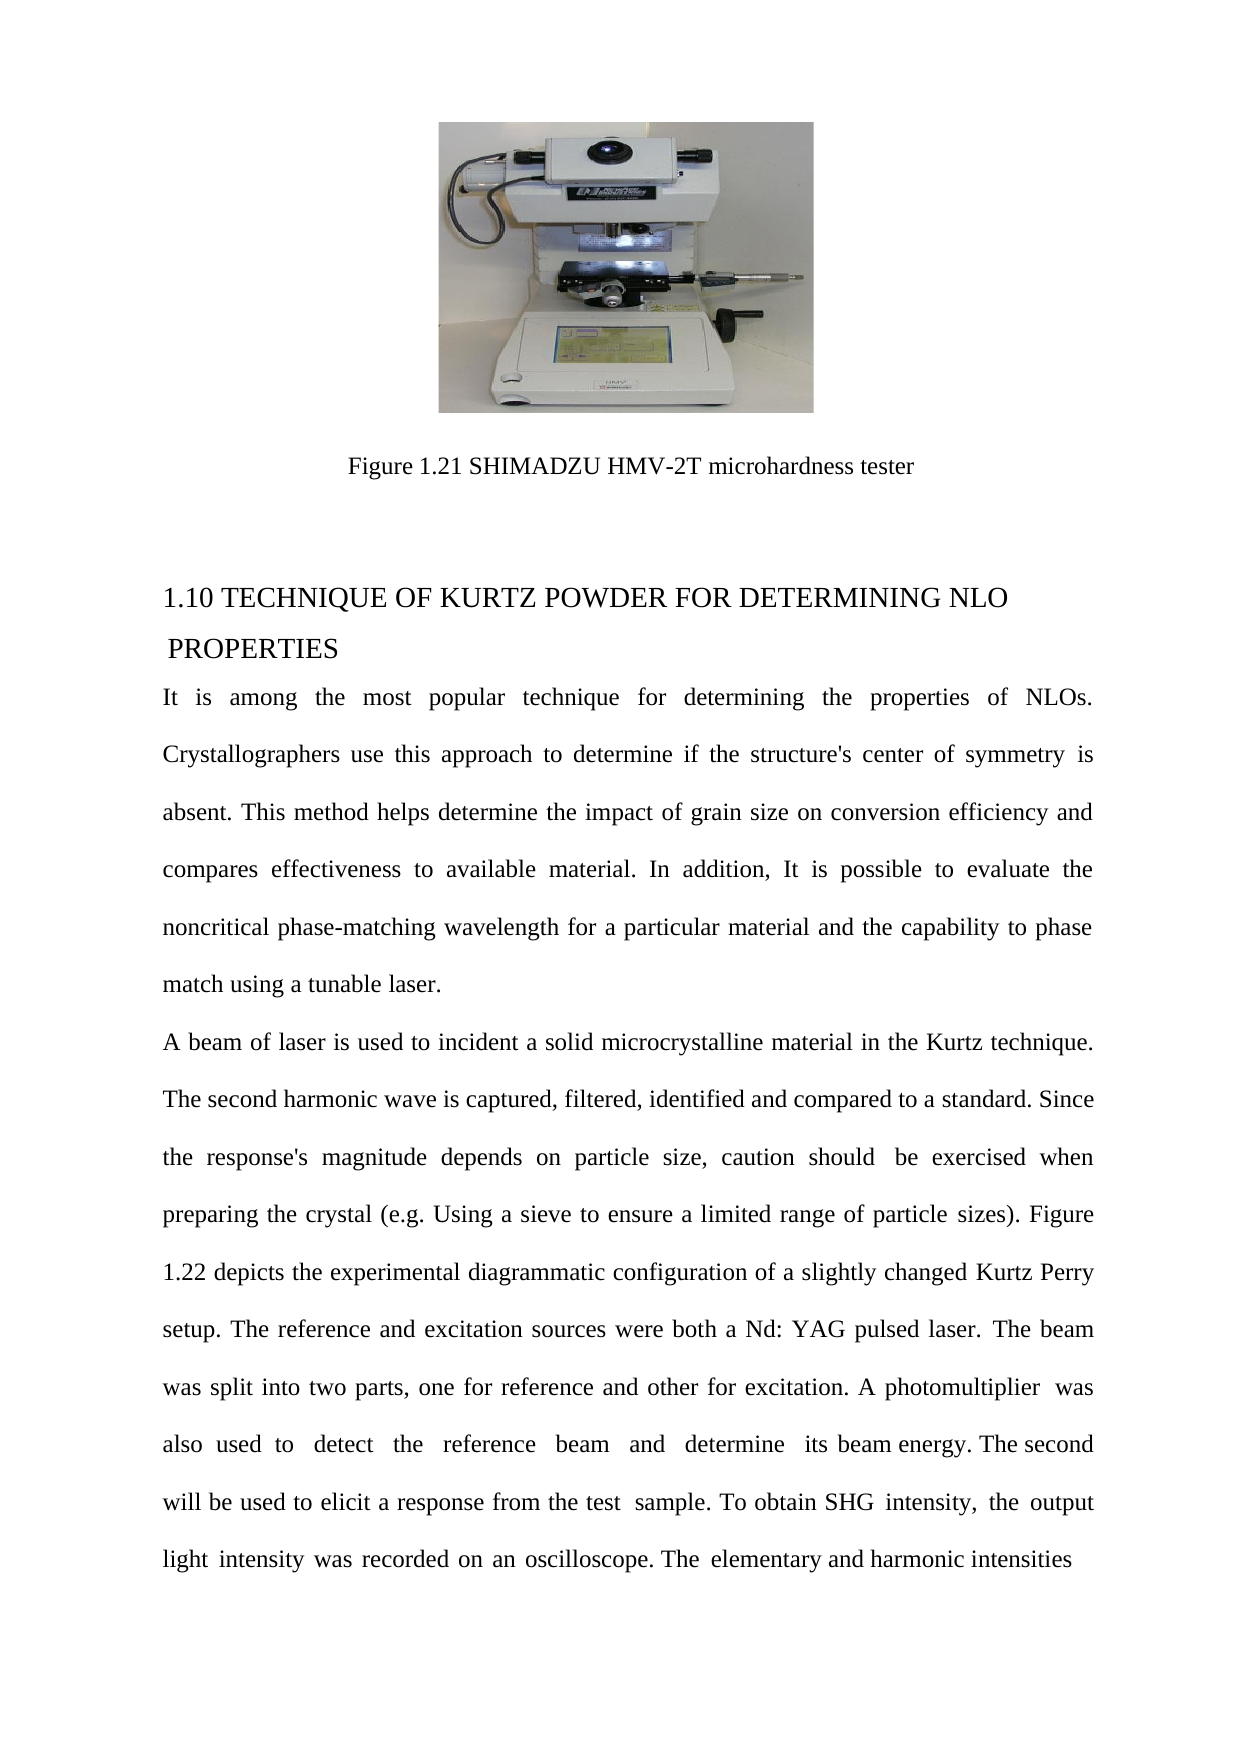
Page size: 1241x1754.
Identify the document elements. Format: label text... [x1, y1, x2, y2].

text A beam of laser is used to incident a solid microcrystalline material in the Kurtz technique. The second harmonic wave is captured, filtered, identified and compared to a standard. Since the response's magnitude depends on particle size, caution should be exercised when preparing the crystal (e.g. Using a sieve to ensure a limited range of particle sizes). Figure 1.22 depicts the experimental diagrammatic configuration of a slightly changed Kurtz Perry setup. The reference and excitation sources were both a Nd: YAG pulsed laser. The beam was split into two parts, one for reference and other for excitation. A photomultiplier was also used to detect the reference beam and determine its beam energy. The second will be used to elicit a response from the test sample. To obtain SHG intensity, the output light intensity was recorded on an oscilloscope. The elementary and harmonic intensities [162, 1027, 1094, 1573]
text Figure 1.21 SHIMADZU HMV-2T microhardness tester [348, 451, 1194, 480]
subtitle 1.10 TECHNIQUE OF KURTZ POWDER FOR DETERMINING NLO PROPERTIES [162, 580, 1025, 664]
text It is among the most popular technique for determining the properties of NLOs. Crystallographers use this approach to determine if the structure's center of symmetry is absent. This method helps determine the impact of grain size on conversion efficiency and compares effectiveness to available material. In addition, It is possible to evaluate the noncritical phase-matching wavelength for a particular material and the capability to phase match using a tunable laser. [162, 682, 1094, 998]
picture [438, 122, 814, 413]
